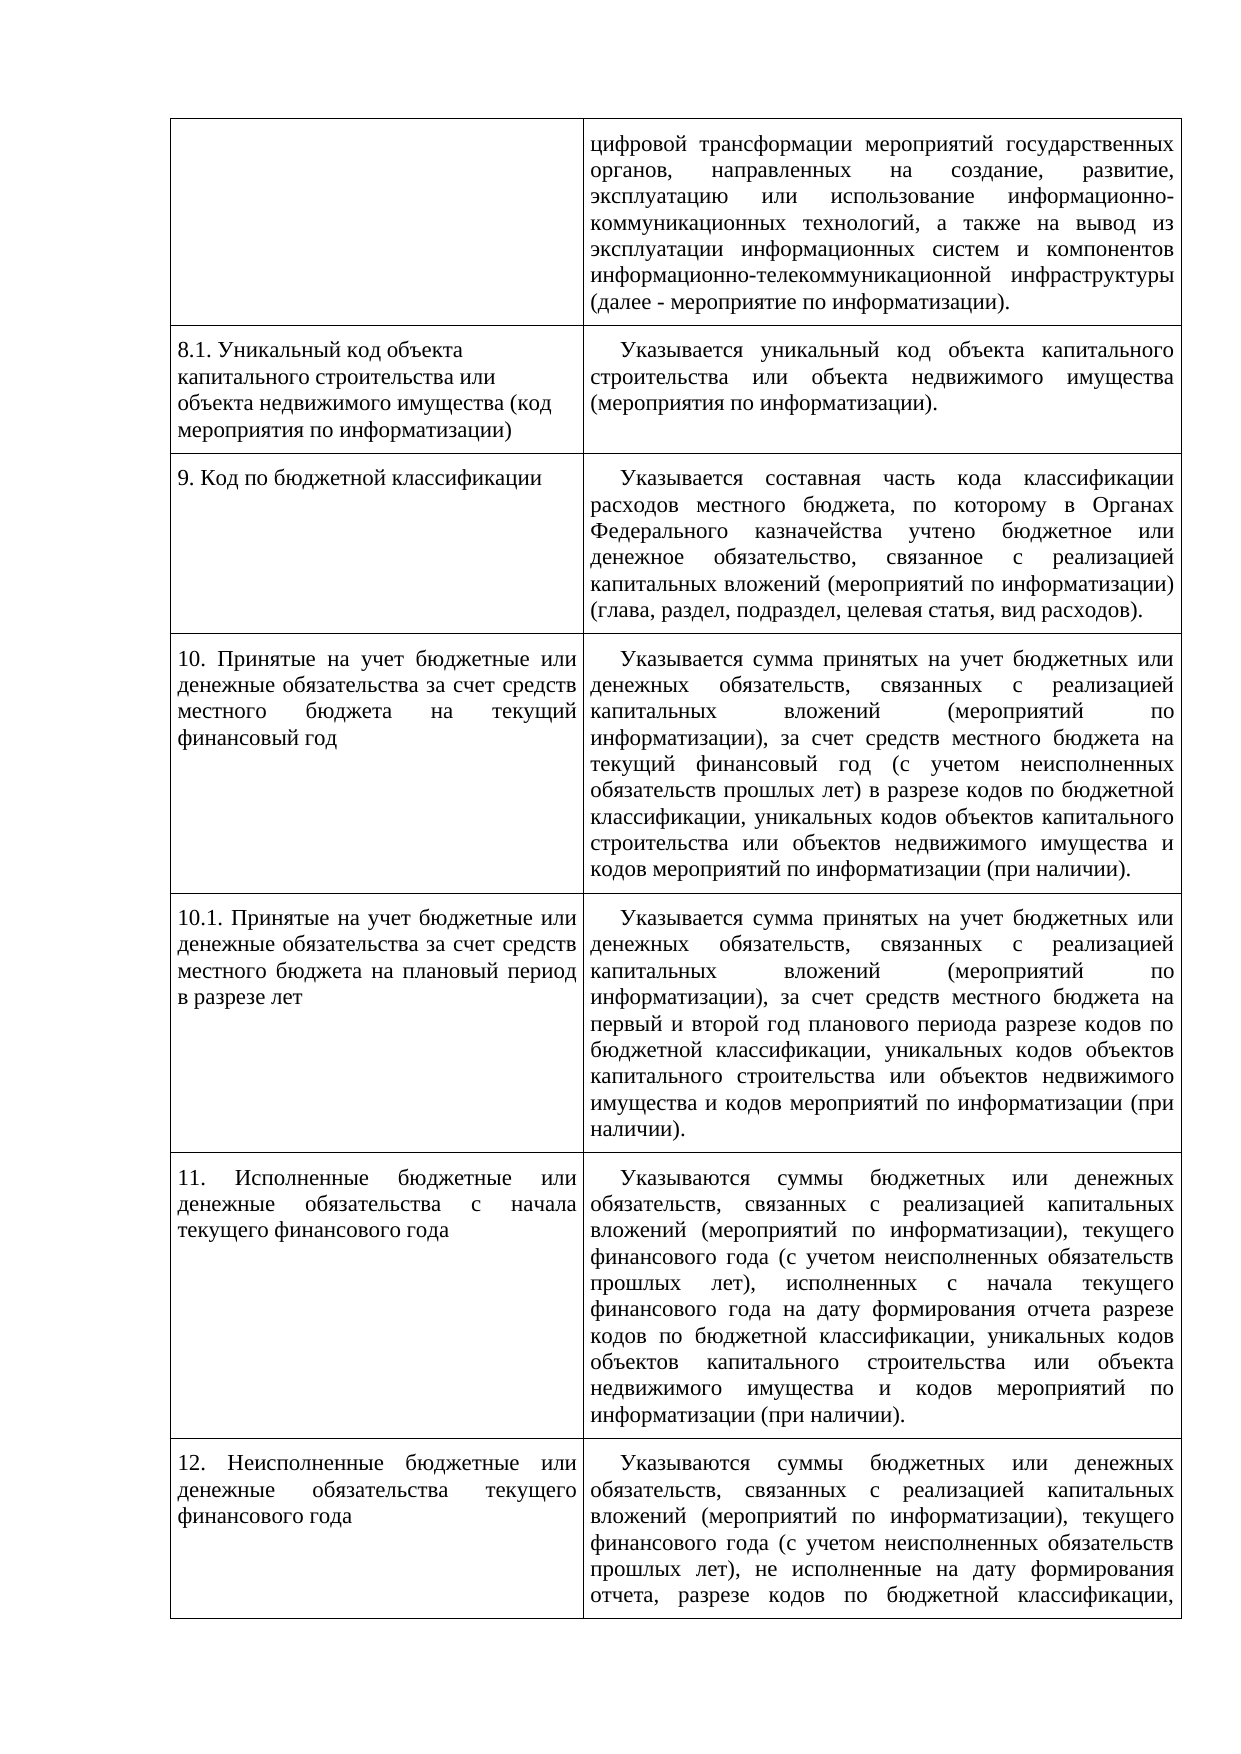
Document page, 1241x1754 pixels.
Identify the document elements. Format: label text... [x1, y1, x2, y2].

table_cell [584, 1439, 1181, 1618]
table_cell 10. Принятые на учет бюджетные или денежные обязательства за счет средств местного бюджета на текущий финансовый год [171, 634, 583, 892]
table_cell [171, 1439, 583, 1618]
table_cell 11. Исполненные бюджетные или денежные обязательства с начала текущего финансового года [171, 1153, 583, 1438]
table_cell Указывается уникальный код объекта капитального строительства или объекта недвижимого имущества (мероприятия по информатизации). [584, 326, 1181, 453]
table_cell Указываются суммы бюджетных или денежных обязательств, связанных с реализацией капитальных вложений (мероприятий по информатизации), текущего финансового года (с учетом неисполненных обязательств прошлых лет), исполненных с начала текущего финансового года на дату формирования отчета разрезе кодов по бюджетной классификации, уникальных кодов объектов капитального строительства или объекта недвижимого имущества и кодов мероприятий по информатизации (при наличии). [584, 1153, 1181, 1438]
table_cell 8.1. Уникальный код объекта капитального строительства или объекта недвижимого имущества (код мероприятия по информатизации) [171, 326, 583, 453]
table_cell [171, 119, 583, 325]
table_cell Указывается составная часть кода классификации расходов местного бюджета, по которому в Органах Федерального казначейства учтено бюджетное или денежное обязательство, связанное с реализацией капитальных вложений (мероприятий по информатизации) (глава, раздел, подраздел, целевая статья, вид расходов). [584, 454, 1181, 633]
table_cell Указывается сумма принятых на учет бюджетных или денежных обязательств, связанных с реализацией капитальных вложений (мероприятий по информатизации), за счет средств местного бюджета на текущий финансовый год (с учетом неисполненных обязательств прошлых лет) в разрезе кодов по бюджетной классификации, уникальных кодов объектов капитального строительства или объектов недвижимого имущества и кодов мероприятий по информатизации (при наличии). [584, 634, 1181, 892]
table_cell 10.1. Принятые на учет бюджетные или денежные обязательства за счет средств местного бюджета на плановый период в разрезе лет [171, 894, 583, 1152]
table_cell 9. Код по бюджетной классификации [171, 454, 583, 633]
table_cell Указывается сумма принятых на учет бюджетных или денежных обязательств, связанных с реализацией капитальных вложений (мероприятий по информатизации), за счет средств местного бюджета на первый и второй год планового периода разрезе кодов по бюджетной классификации, уникальных кодов объектов капитального строительства или объектов недвижимого имущества и кодов мероприятий по информатизации (при наличии). [584, 894, 1181, 1152]
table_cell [584, 119, 1181, 325]
